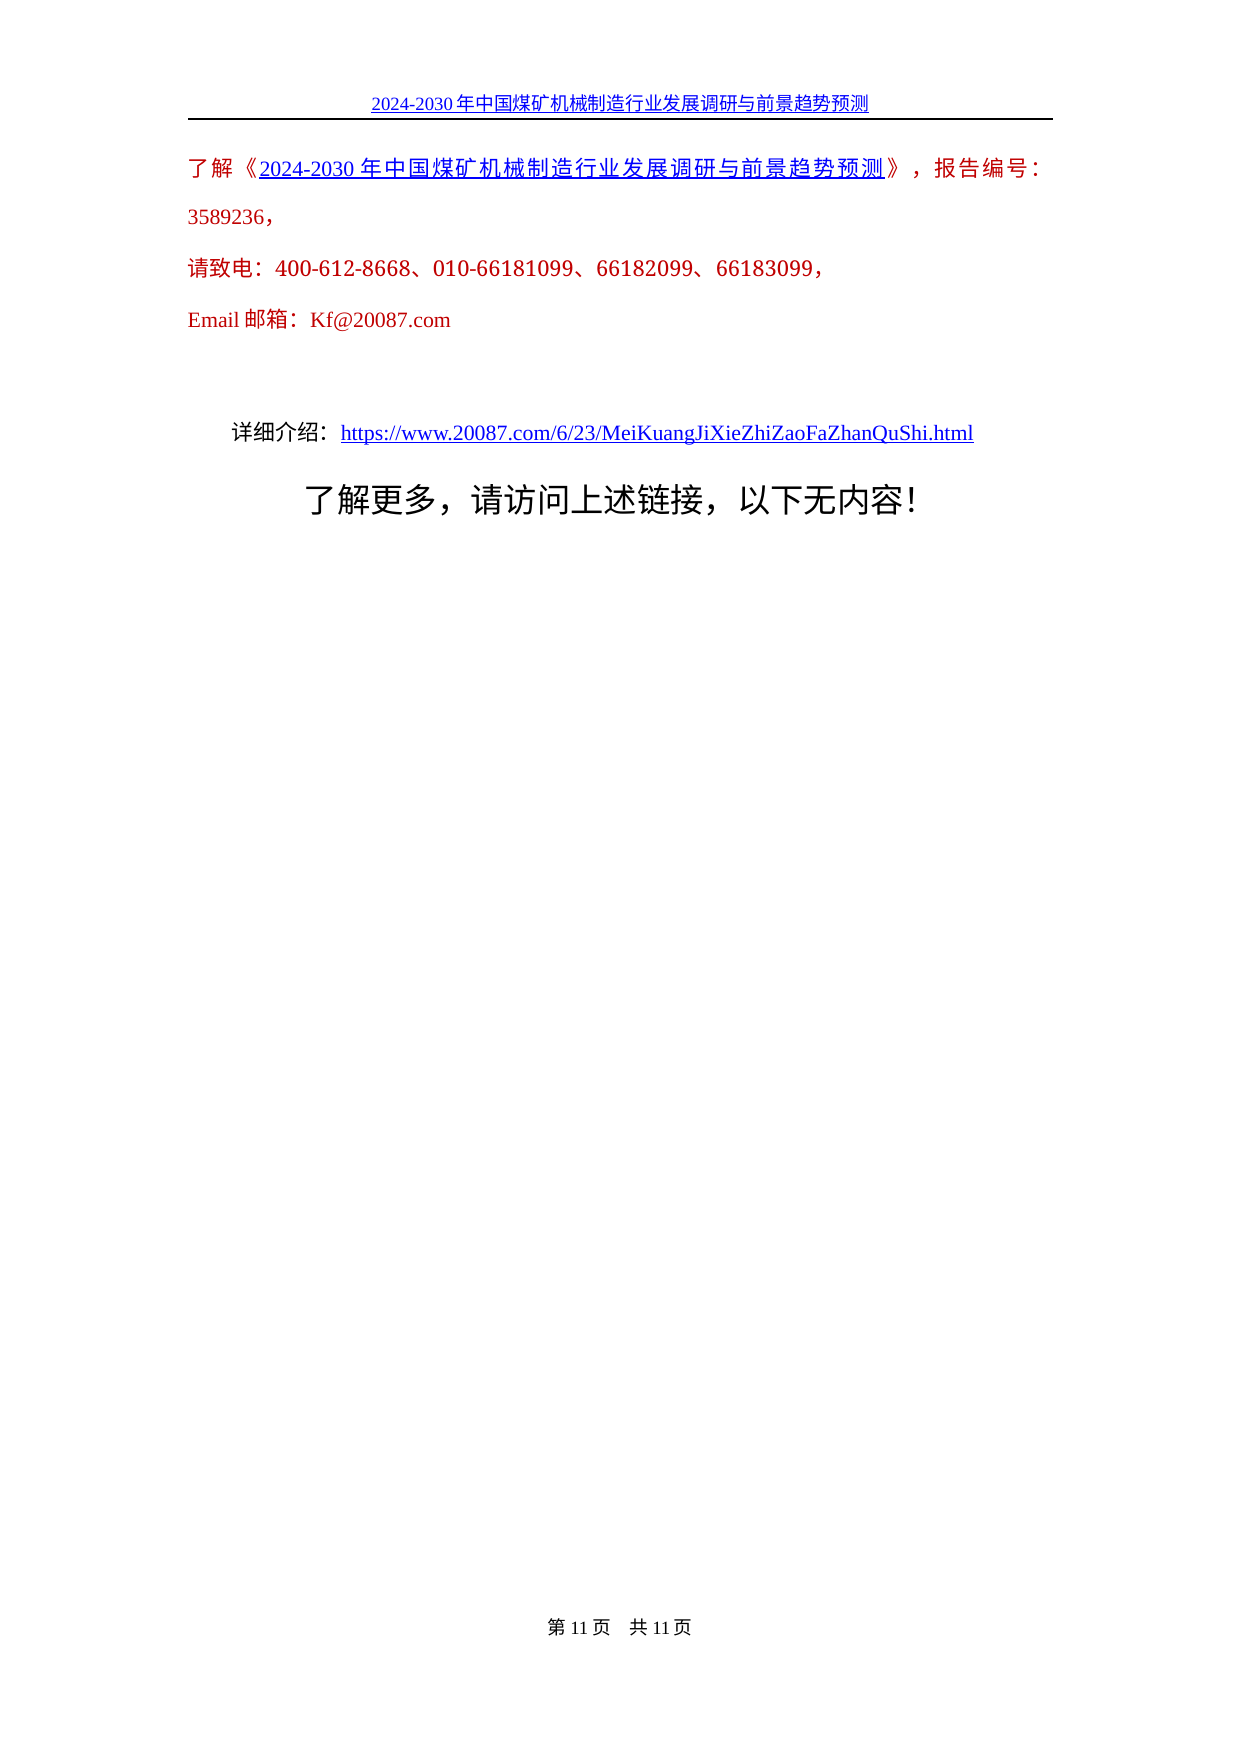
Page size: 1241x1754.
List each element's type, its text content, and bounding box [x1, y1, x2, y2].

text 详细介绍：https://www.20087.com/6/23/MeiKuangJiXieZhiZaoFaZhanQuShi.html [187, 415, 1053, 447]
text 了解《2024-2030年中国煤矿机械制造行业发展调研与前景趋势预测》，报告编号：3589236， [187, 150, 1053, 231]
text 请致电：400-612-8668、010-66181099、66182099、66183099， [187, 251, 1053, 283]
text Email邮箱：Kf@20087.com [187, 302, 1053, 334]
title 了解更多，请访问上述链接，以下无内容！ [187, 465, 1053, 530]
